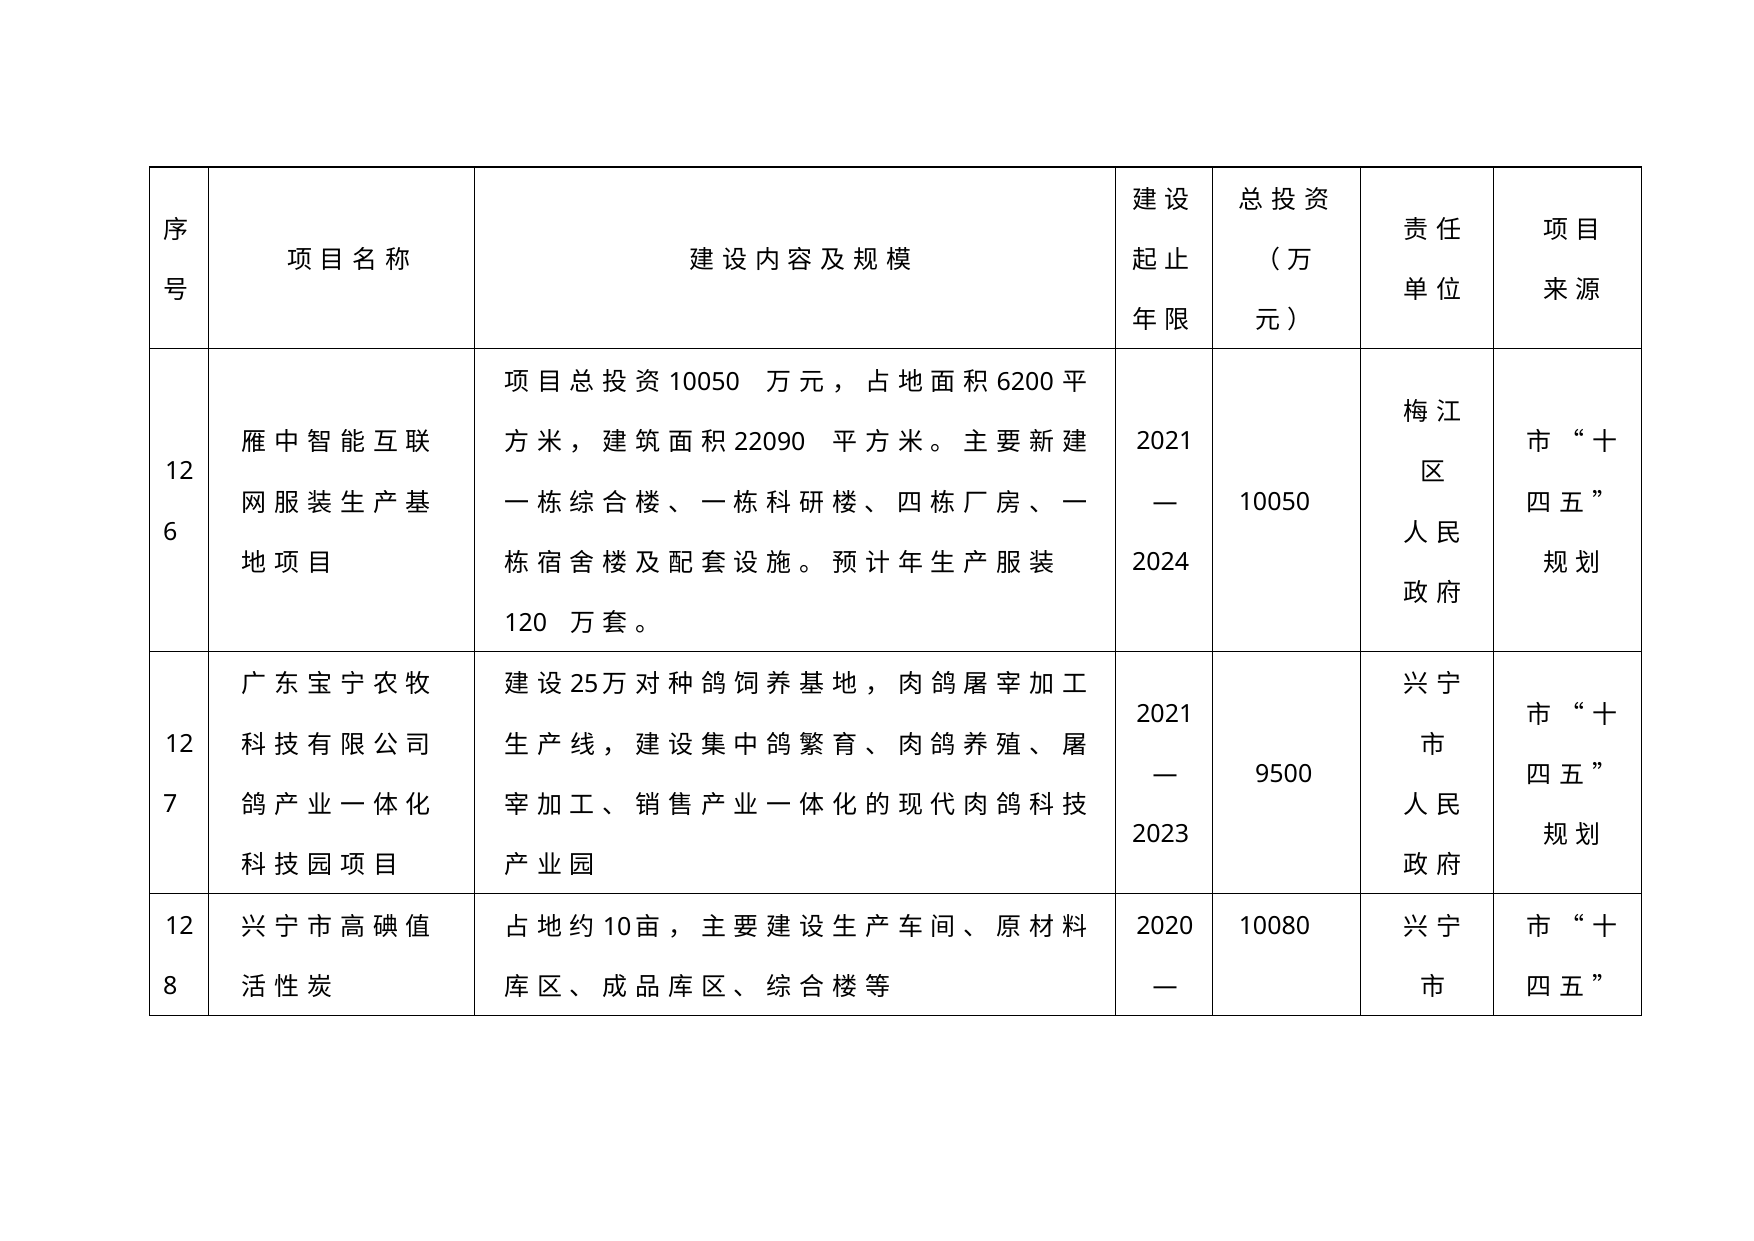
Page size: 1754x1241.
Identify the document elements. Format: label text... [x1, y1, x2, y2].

table_cell 项目总投资10050万元，占地面积6200平方米，建筑面积22090平方米。主要新建一栋综合楼、一栋科研楼、四栋厂房、一栋宿舍楼及配套设施。预计年生产服装120万套。 [475, 349, 1115, 651]
table_header 序号 [150, 168, 208, 348]
table_cell 10080 [1213, 894, 1360, 1015]
table_header 项目 来源 [1494, 168, 1641, 348]
table_cell 占地约10亩，主要建设生产车间、原材料库区、成品库区、综合楼等 [475, 894, 1115, 1015]
table_header 建设 起止 年限 [1116, 168, 1212, 348]
table_cell 市“十四五”规划 [1494, 652, 1641, 893]
table_cell 2020—2023 [1116, 894, 1212, 1015]
table_cell 兴宁市 人民政府 [1361, 652, 1493, 893]
table_cell 市“十四五”规划 [1494, 894, 1641, 1015]
table_cell 126 [150, 349, 208, 651]
table_cell 2021—2023 [1116, 652, 1212, 893]
table_cell 2021—2024 [1116, 349, 1212, 651]
table_cell 兴宁市高碘值活性炭 [209, 894, 474, 1015]
table_cell 10050 [1213, 349, 1360, 651]
table_cell 128 [150, 894, 208, 1015]
table_cell 兴宁市 人民政府 [1361, 894, 1493, 1015]
table_cell 9500 [1213, 652, 1360, 893]
table_cell 梅江区 人民政府 [1361, 349, 1493, 651]
table_cell 市“十四五”规划 [1494, 349, 1641, 651]
table_header 责任 单位 [1361, 168, 1493, 348]
table_header 建设内容及规模 [475, 168, 1115, 348]
table_header 总投资 （万元） [1213, 168, 1360, 348]
table_cell 建设25万对种鸽饲养基地，肉鸽屠宰加工生产线，建设集中鸽繁育、肉鸽养殖、屠宰加工、销售产业一体化的现代肉鸽科技产业园 [475, 652, 1115, 893]
table_cell 雁中智能互联网服装生产基地项目 [209, 349, 474, 651]
table_cell 广东宝宁农牧科技有限公司鸽产业一体化科技园项目 [209, 652, 474, 893]
table_header 项目名称 [209, 168, 474, 348]
table_cell 127 [150, 652, 208, 893]
